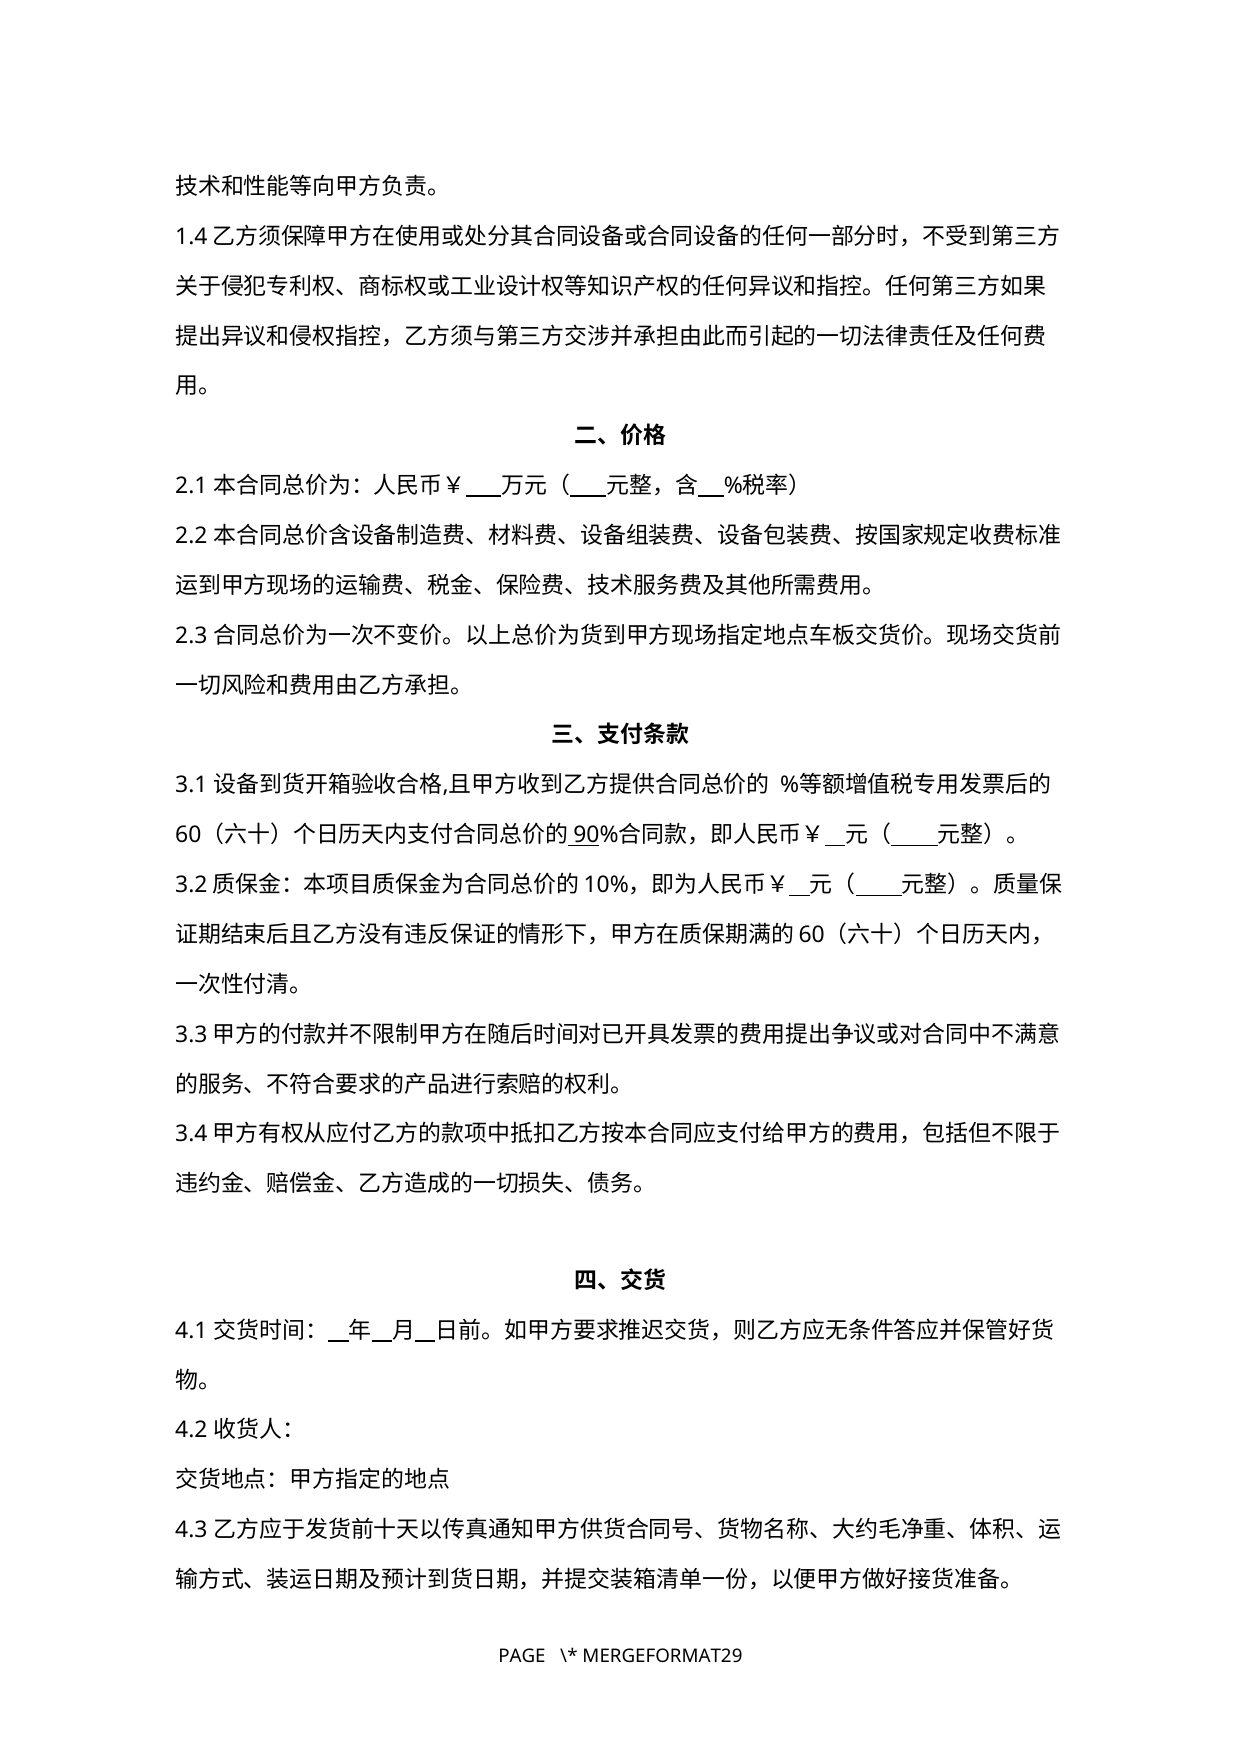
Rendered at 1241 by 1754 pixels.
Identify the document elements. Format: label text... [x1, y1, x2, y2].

text 3.3甲方的付款并不限制甲方在随后时间对已开具发票的费用提出争议或对合同中不满意的服务、不符合要求的产品进行索赔的权利。 [175, 1016, 1065, 1099]
text 二、价格 [175, 417, 1065, 450]
text 四、交货 [175, 1262, 1065, 1295]
text 2.1 本合同总价为：人民币￥ 万元（ 元整，含 %税率） [175, 467, 1065, 500]
text 3.4甲方有权从应付乙方的款项中抵扣乙方按本合同应支付给甲方的费用，包括但不限于违约金、赔偿金、乙方造成的一切损失、债务。 [175, 1115, 1065, 1198]
text 三、支付条款 [175, 716, 1065, 749]
text 3.2质保金：本项目质保金为合同总价的10%，即为人民币￥ 元（ 元整）。质量保证期结束后且乙方没有违反保证的情形下，甲方在质保期满的60（六十）个日历天内，一次性付清。 [175, 866, 1065, 999]
text 4.2 收货人： [175, 1411, 1065, 1445]
text 2.2 本合同总价含设备制造费、材料费、设备组装费、设备包装费、按国家规定收费标准运到甲方现场的运输费、税金、保险费、技术服务费及其他所需费用。 [175, 517, 1065, 600]
text 4.3 乙方应于发货前十天以传真通知甲方供货合同号、货物名称、大约毛净重、体积、运输方式、装运日期及预计到货日期，并提交装箱清单一份，以便甲方做好接货准备。 [175, 1511, 1065, 1594]
text 2.3 合同总价为一次不变价。以上总价为货到甲方现场指定地点车板交货价。现场交货前一切风险和费用由乙方承担。 [175, 617, 1065, 700]
text 3.1 设备到货开箱验收合格,且甲方收到乙方提供合同总价的 %等额增值税专用发票后的60（六十）个日历天内支付合同总价的 90%合同款，即人民币￥ 元（ 元整）。 [175, 766, 1065, 849]
text 4.1 交货时间： 年 月 日前。如甲方要求推迟交货，则乙方应无条件答应并保管好货物。 [175, 1312, 1065, 1395]
text 交货地点：甲方指定的地点 [175, 1461, 1065, 1494]
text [175, 168, 1065, 201]
text 1.4乙方须保障甲方在使用或处分其合同设备或合同设备的任何一部分时，不受到第三方关于侵犯专利权、商标权或工业设计权等知识产权的任何异议和指控。任何第三方如果提出异议和侵权指控，乙方须与第三方交涉并承担由此而引起的一切法律责任及任何费用。 [175, 218, 1065, 401]
